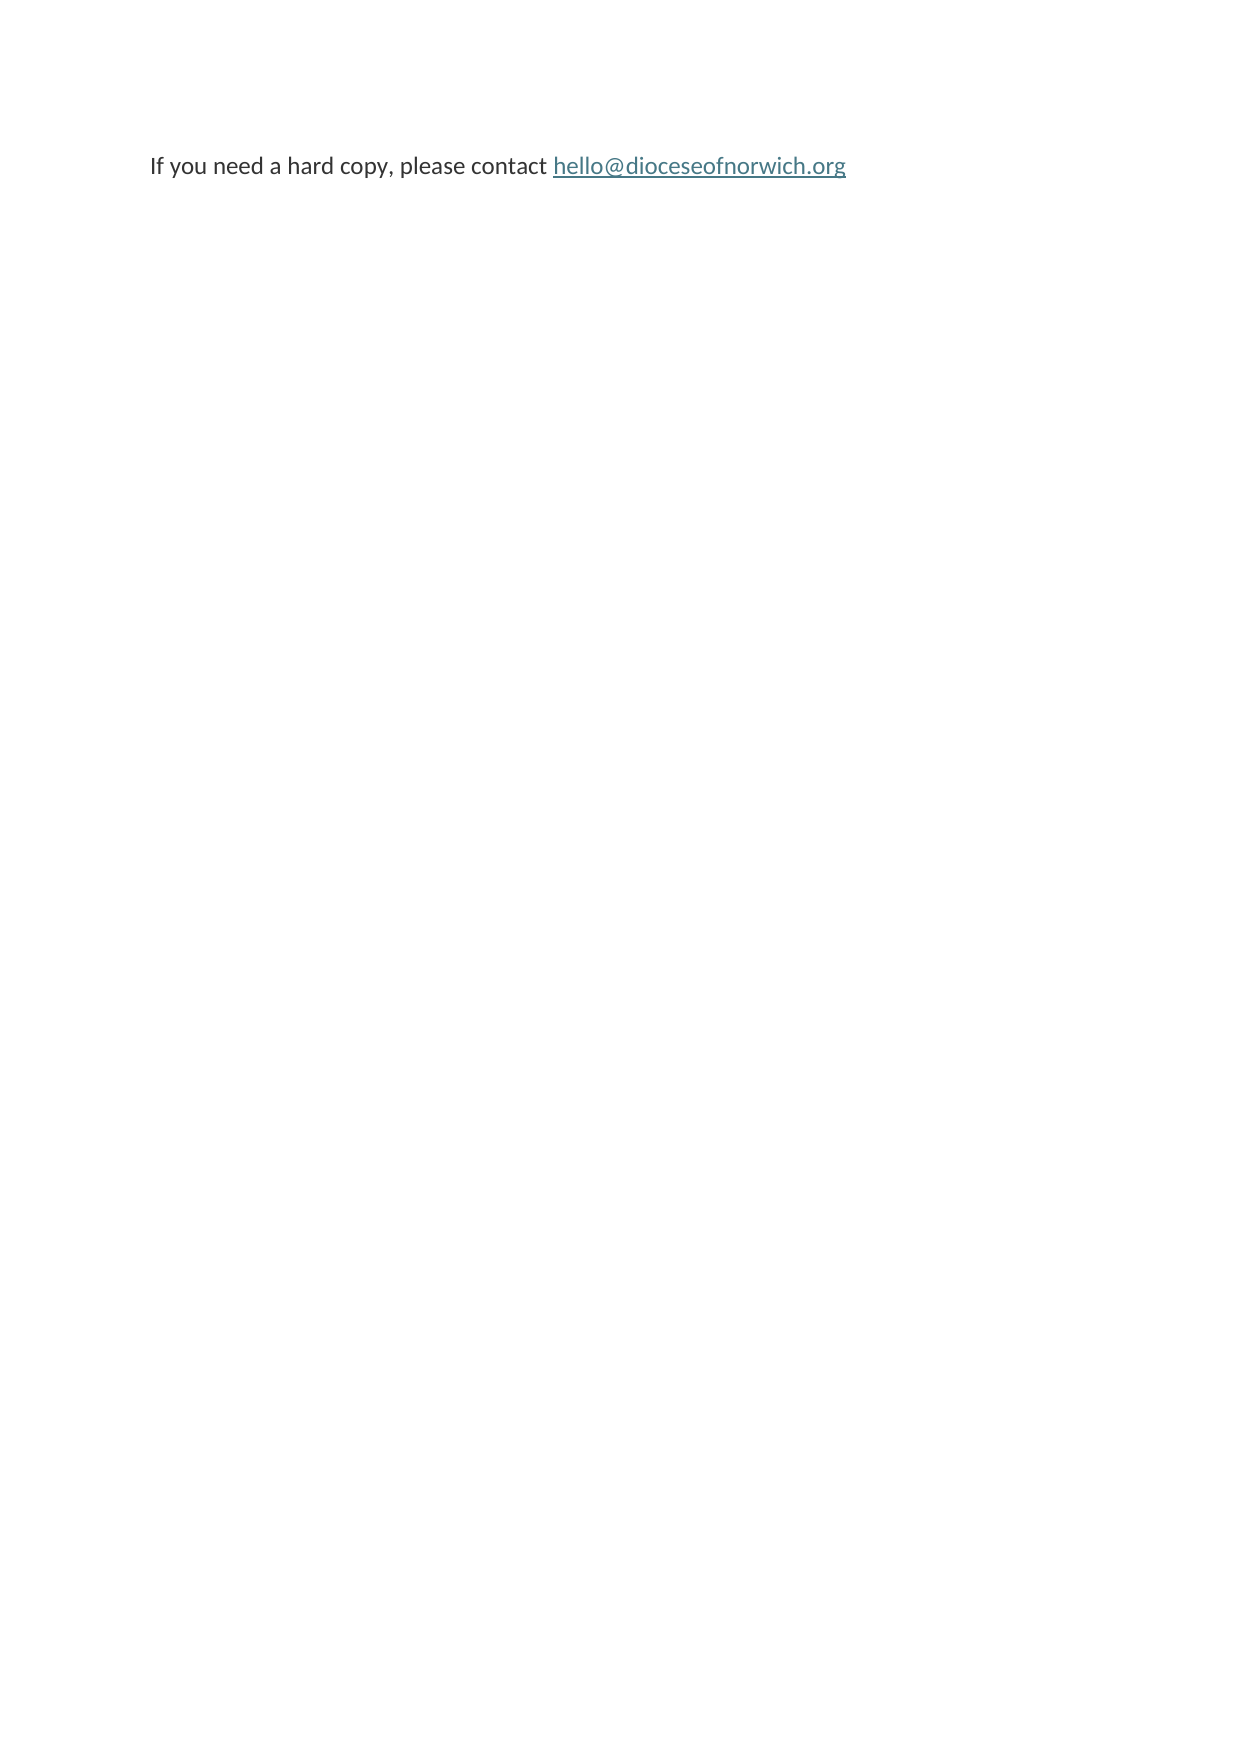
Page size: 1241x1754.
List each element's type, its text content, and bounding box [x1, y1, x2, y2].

text If you need a hard copy, please contact hello@dioceseofnorwich.org [150, 150, 1090, 181]
